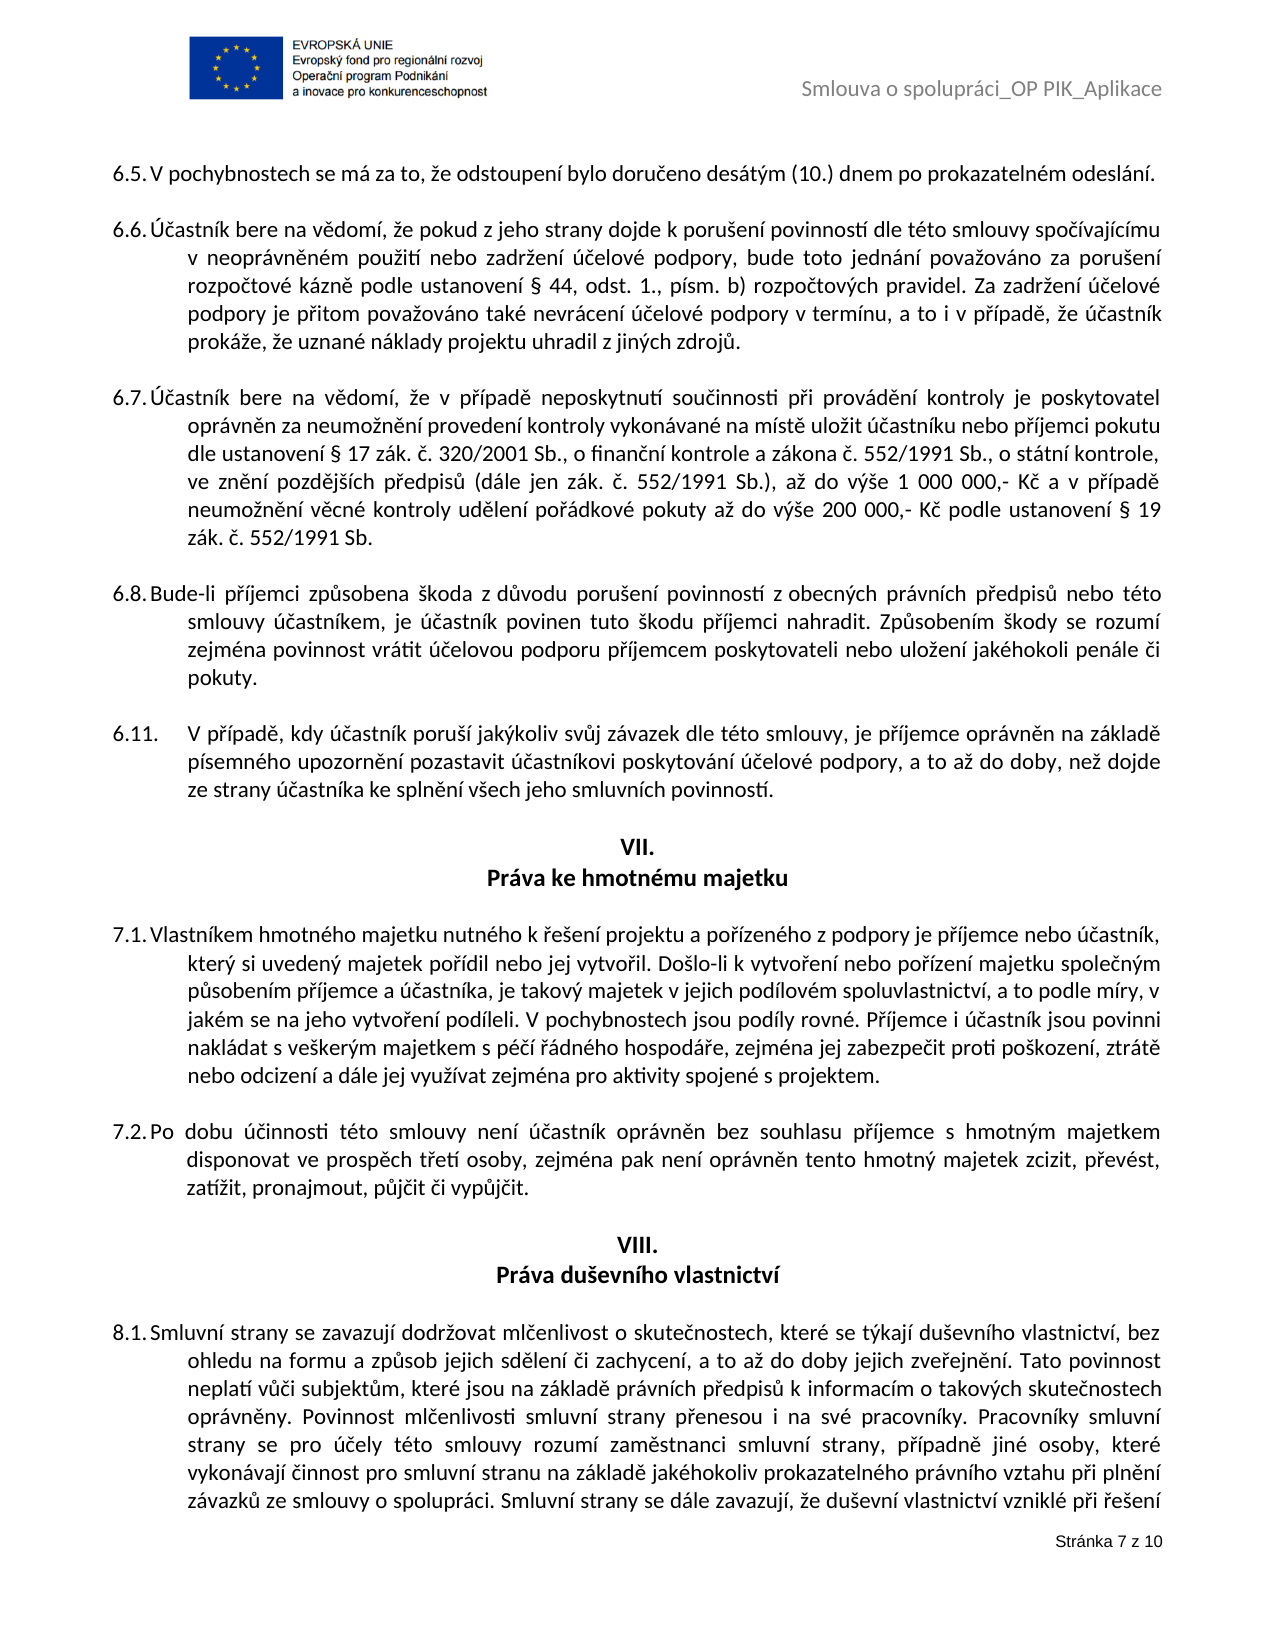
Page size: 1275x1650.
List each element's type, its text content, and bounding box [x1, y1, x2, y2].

list Bude-li příjemci způsobena škoda z důvodu porušení povinností z obecných právních předpisů nebo této smlouvy účastníkem, je účastník povinen tuto škodu příjemci nahradit. Způsobením škody se rozumí zejména povinnost vrátit účelovou podporu příjemcem poskytovateli nebo uložení jakéhokoli penále či pokuty. [112, 579, 1162, 691]
text Práva ke hmotnému majetku [112, 862, 1162, 893]
text Práva duševního vlastnictví [112, 1259, 1162, 1290]
text VII. [112, 832, 1162, 862]
list Vlastníkem hmotného majetku nutného k řešení projektu a pořízeného z podpory je příjemce nebo účastník, který si uvedený majetek pořídil nebo jej vytvořil. Došlo-li k vytvoření nebo pořízení majetku společným působením příjemce a účastníka, je takový majetek v jejich podílovém spoluvlastnictví, a to podle míry, v jakém se na jeho vytvoření podíleli. V pochybnostech jsou podíly rovné. Příjemce i účastník jsou povinni nakládat s veškerým majetkem s péčí řádného hospodáře, zejména jej zabezpečit proti poškození, ztrátě nebo odcizení a dále jej využívat zejména pro aktivity spojené s projektem. [112, 921, 1162, 1089]
picture [173, 20, 520, 108]
list Po dobu účinnosti této smlouvy není účastník oprávněn bez souhlasu příjemce s hmotným majetkem disponovat ve prospěch třetí osoby, zejména pak není oprávněn tento hmotný majetek zcizit, převést, zatížit, pronajmout, půjčit či vypůjčit. [112, 1117, 1162, 1201]
text VIII. [112, 1229, 1162, 1259]
list Účastník bere na vědomí, že v případě neposkytnutí součinnosti při provádění kontroly je poskytovatel oprávněn za neumožnění provedení kontroly vykonávané na místě uložit účastníku nebo příjemci pokutu dle ustanovení § 17 zák. č. 320/2001 Sb., o finanční kontrole a zákona č. 552/1991 Sb., o státní kontrole, ve znění pozdějších předpisů (dále jen zák. č. 552/1991 Sb.), až do výše 1 000 000,- Kč a v případě neumožnění věcné kontroly udělení pořádkové pokuty až do výše 200 000,- Kč podle ustanovení § 19 zák. č. 552/1991 Sb. [112, 383, 1162, 551]
list Účastník bere na vědomí, že pokud z jeho strany dojde k porušení povinností dle této smlouvy spočívajícímu v neoprávněném použití nebo zadržení účelové podpory, bude toto jednání považováno za porušení rozpočtové kázně podle ustanovení § 44, odst. 1., písm. b) rozpočtových pravidel. Za zadržení účelové podpory je přitom považováno také nevrácení účelové podpory v termínu, a to i v případě, že účastník prokáže, že uznané náklady projektu uhradil z jiných zdrojů. [112, 215, 1162, 355]
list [112, 1318, 1162, 1514]
text 6.11. V případě, kdy účastník poruší jakýkoliv svůj závazek dle této smlouvy, je příjemce oprávněn na základě písemného upozornění pozastavit účastníkovi poskytování účelové podpory, a to až do doby, než dojde ze strany účastníka ke splnění všech jeho smluvních povinností. [112, 719, 1162, 803]
list V pochybnostech se má za to, že odstoupení bylo doručeno desátým (10.) dnem po prokazatelném odeslání. [112, 159, 1162, 187]
